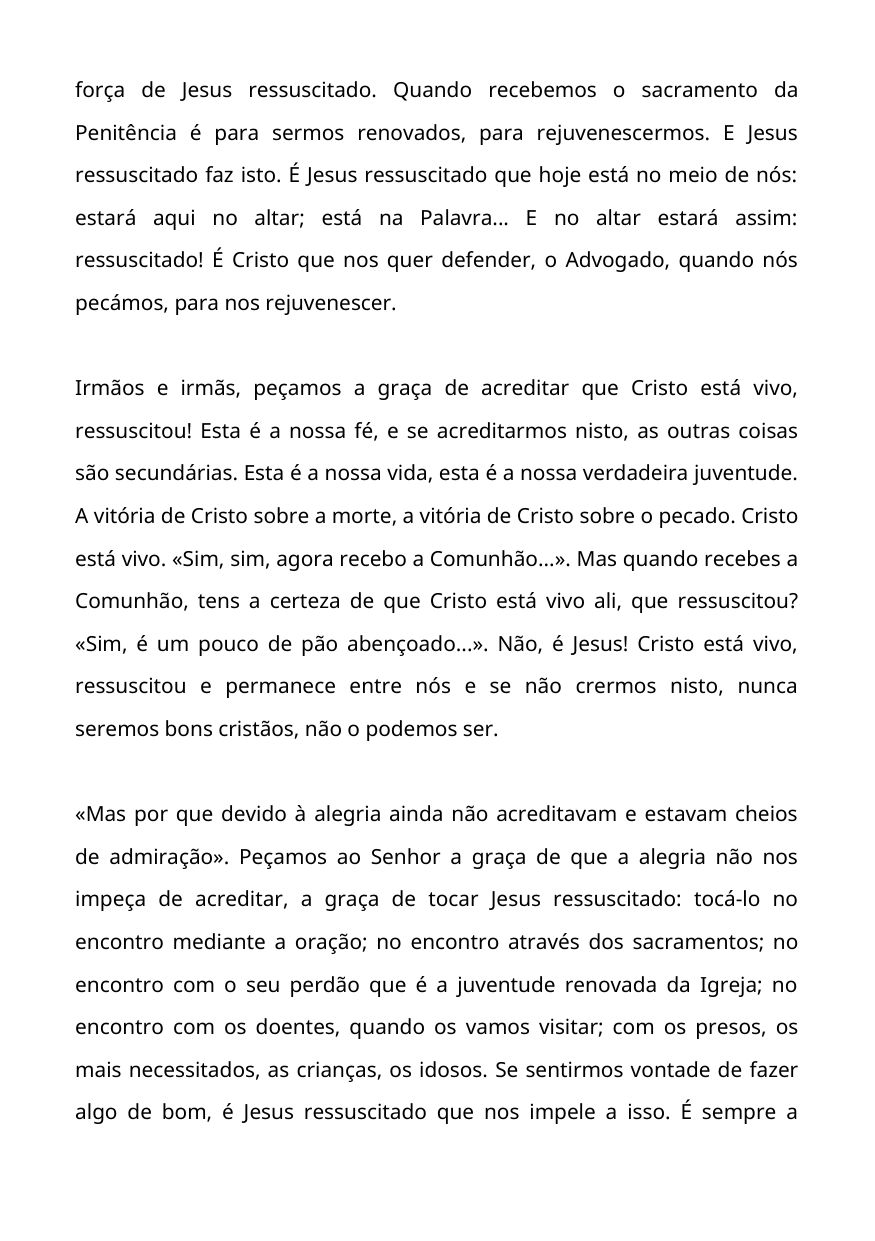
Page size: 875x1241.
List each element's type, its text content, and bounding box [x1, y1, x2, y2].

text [75, 75, 799, 316]
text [75, 799, 799, 1126]
text Irmãos e irmãs, peçamos a graça de acreditar que Cristo está vivo, ressuscitou! Esta é a nossa fé, e se acreditarmos nisto, as outras coisas são secundárias. Esta é a nossa vida, esta é a nossa verdadeira juventude. A vitória de Cristo sobre a morte, a vitória de Cristo sobre o pecado. Cristo está vivo. «Sim, sim, agora recebo a Comunhão...». Mas quando recebes a Comunhão, tens a certeza de que Cristo está vivo ali, que ressuscitou? «Sim, é um pouco de pão abençoado...». Não, é Jesus! Cristo está vivo, ressuscitou e permanece entre nós e se não crermos nisto, nunca seremos bons cristãos, não o podemos ser. [75, 373, 799, 742]
